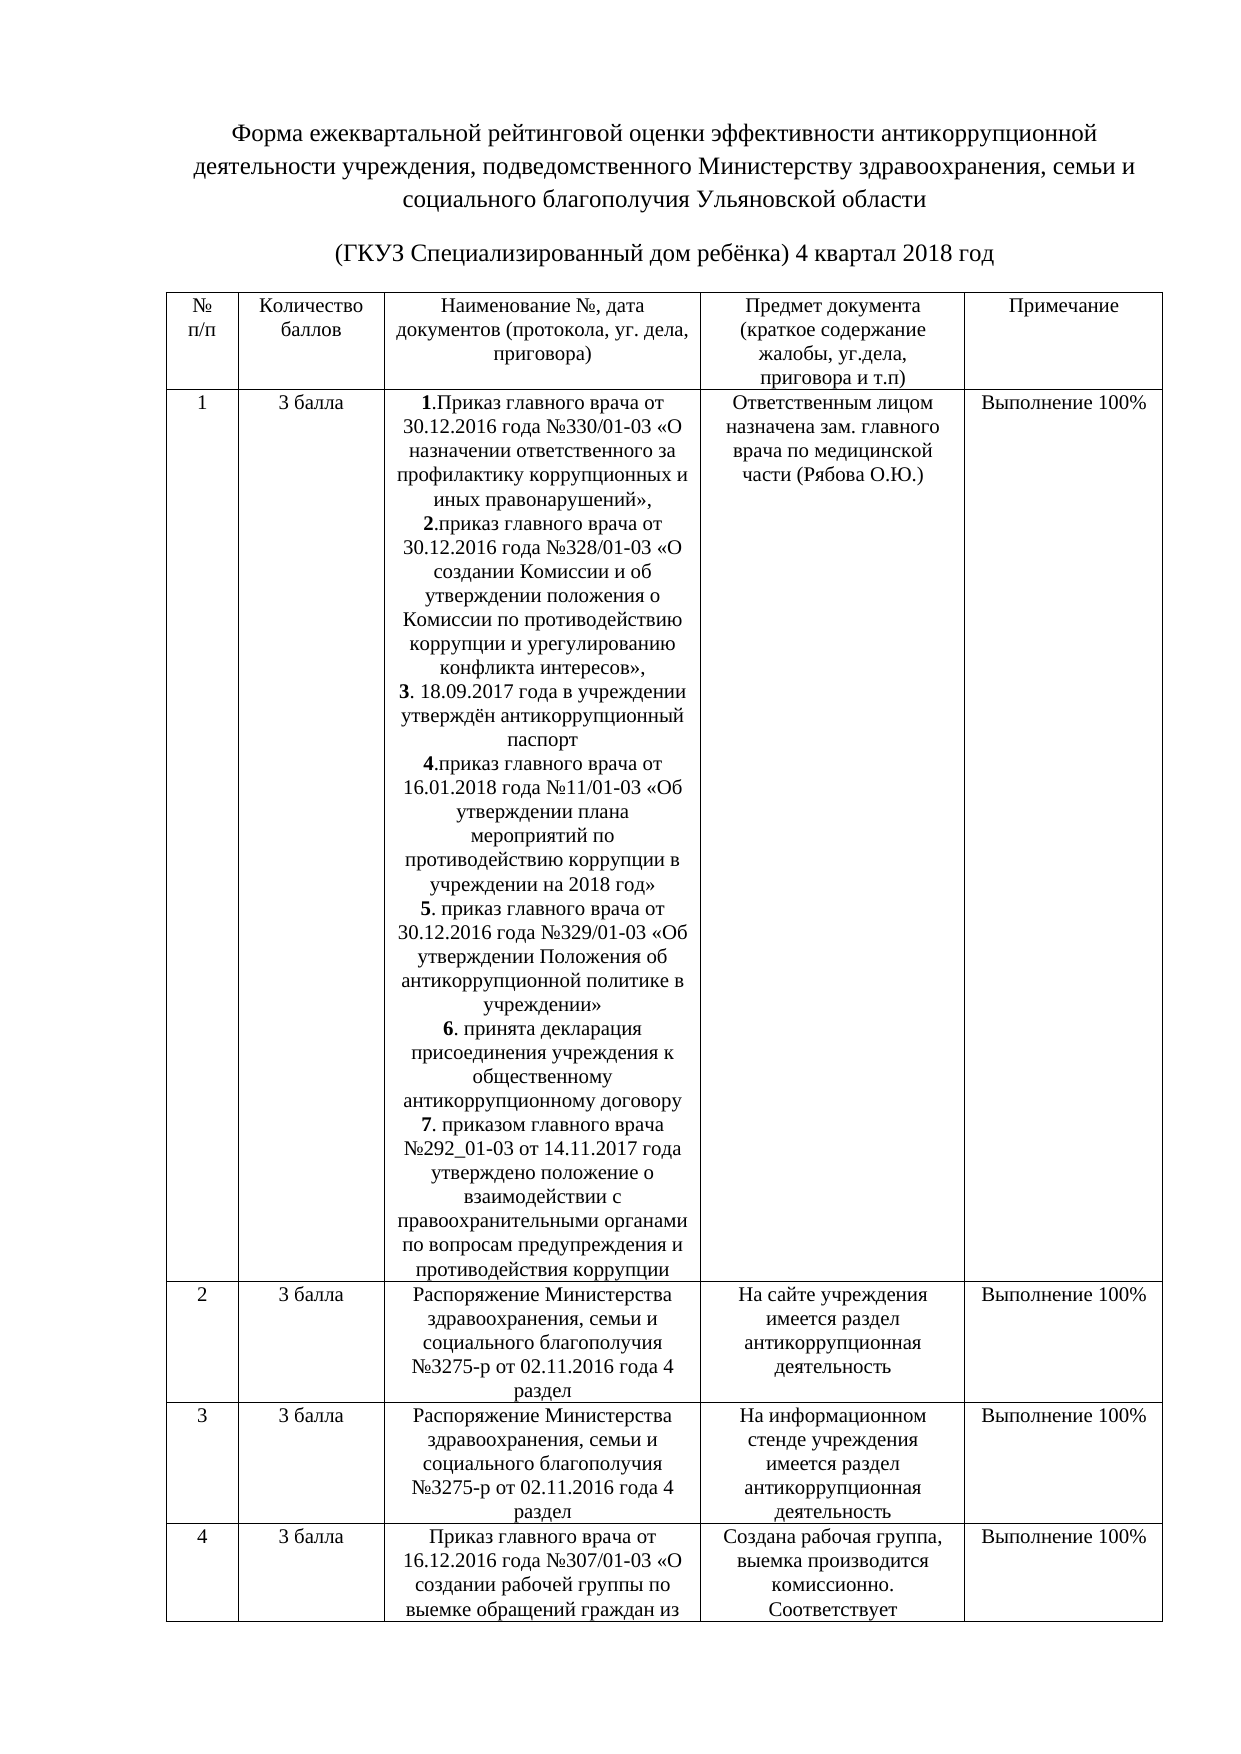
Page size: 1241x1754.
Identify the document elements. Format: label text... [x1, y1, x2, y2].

table_cell Распоряжение Министерства здравоохранения, семьи и социального благополучия №3275-р от 02.11.2016 года 4 раздел [385, 1282, 700, 1402]
table_cell На информационном стенде учреждения имеется раздел антикоррупционная деятельность [701, 1403, 964, 1523]
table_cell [701, 1524, 964, 1621]
table_cell 3 балла [239, 1403, 384, 1523]
table_cell 3 балла [239, 1524, 384, 1621]
table_cell Распоряжение Министерства здравоохранения, семьи и социального благополучия №3275-р от 02.11.2016 года 4 раздел [385, 1403, 700, 1523]
table_header № п/п [167, 293, 238, 389]
table_cell 1 [167, 390, 238, 1281]
table_cell 3 балла [239, 1282, 384, 1402]
table_cell Выполнение 100% [965, 1282, 1162, 1402]
table_header Количество баллов [239, 293, 384, 389]
table_cell 4 [167, 1524, 238, 1621]
table_cell 3 [167, 1403, 238, 1523]
table_cell Выполнение 100% [965, 390, 1162, 1281]
table_cell На сайте учреждения имеется раздел антикоррупционная деятельность [701, 1282, 964, 1402]
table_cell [385, 1524, 700, 1621]
text Форма ежеквартальной рейтинговой оценки эффективности антикоррупционной деятельности учреждения, подведомственного Министерству здравоохранения, семьи и социального благополучия Ульяновской области [177, 118, 1152, 213]
table_cell 3 балла [239, 390, 384, 1281]
table_cell Выполнение 100% [965, 1524, 1162, 1621]
text (ГКУЗ Специализированный дом ребёнка) 4 квартал 2018 год [177, 238, 1152, 267]
table_cell Ответственным лицом назначена зам. главного врача по медицинской части (Рябова О.Ю.) [701, 390, 964, 1281]
table_header Примечание [965, 293, 1162, 389]
table_cell Выполнение 100% [965, 1403, 1162, 1523]
table_header Предмет документа (краткое содержание жалобы, уг.дела, приговора и т.п) [701, 293, 964, 389]
table_cell 1.Приказ главного врача от 30.12.2016 года №330/01-03 «О назначении ответственного за профилактику коррупционных и иных правонарушений», 2.приказ главного врача от 30.12.2016 года №328/01-03 «О создании Комиссии и об утверждении положения о Комиссии по противодействию коррупции и урегулированию конфликта интересов», 3. 18.09.2017 года в учреждении утверждён антикоррупционный паспорт 4.приказ главного врача от 16.01.2018 года №11/01-03 «Об утверждении плана мероприятий по противодействию коррупции в учреждении на 2018 год» 5. приказ главного врача от 30.12.2016 года №329/01-03 «Об утверждении Положения об антикоррупционной политике в учреждении» 6. принята декларация присоединения учреждения к общественному антикоррупционному договору 7. приказом главного врача №292_01-03 от 14.11.2017 года утверждено положение о взаимодействии с правоохранительными органами по вопросам предупреждения и противодействия коррупции [385, 390, 700, 1281]
table_cell 2 [167, 1282, 238, 1402]
table_header Наименование №, дата документов (протокола, уг. дела, приговора) [385, 293, 700, 389]
